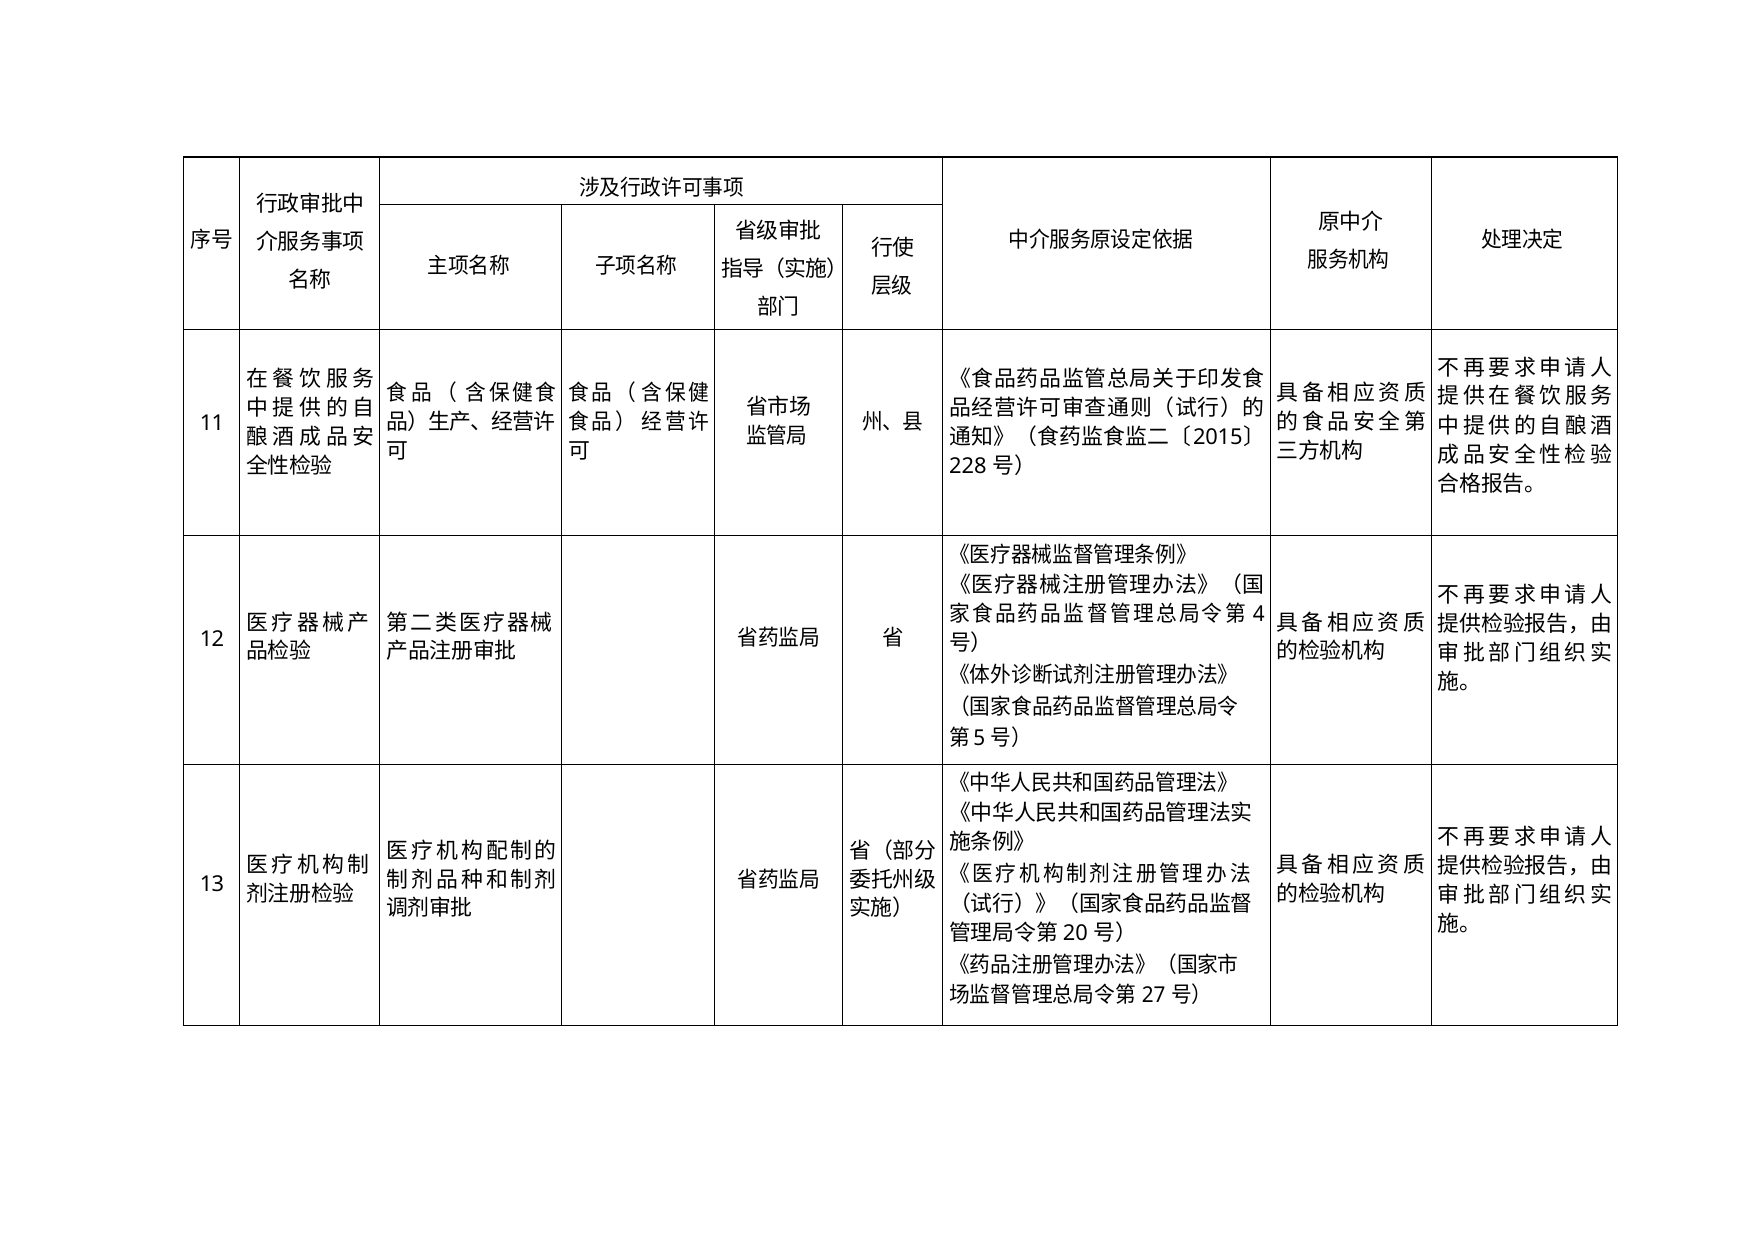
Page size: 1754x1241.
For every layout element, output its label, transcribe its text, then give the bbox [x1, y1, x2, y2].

table_cell [562, 536, 714, 764]
table_cell 医疗机构配制的制剂品种和制剂调剂审批 [380, 765, 561, 1024]
table_cell 子项名称 [562, 205, 714, 329]
table_cell 州、县 [843, 330, 942, 535]
table_cell 在餐饮服务中提供的自酿酒成品安全性检验 [240, 330, 379, 535]
table_header 涉及行政许可事项 [380, 158, 942, 204]
table_cell 省药监局 [715, 536, 842, 764]
table_cell 省药监局 [715, 765, 842, 1024]
table_cell [562, 765, 714, 1024]
table_cell 省 [843, 536, 942, 764]
table_cell 具备相应资质的检验机构 [1271, 765, 1431, 1024]
table_cell 医疗器械产品检验 [240, 536, 379, 764]
table_cell 《医疗器械监督管理条例》 《医疗器械注册管理办法》（国家食品药品监督管理总局令第 4号） 《体外诊断试剂注册管理办法》 （国家食品药品监督管理总局令 第 5 号） [943, 536, 1270, 764]
table_cell 13 [184, 765, 239, 1024]
table_cell 省（部分委托州级实施） [843, 765, 942, 1024]
table_cell 不再要求申请人提供检验报告，由审批部门组织实施。 [1432, 765, 1617, 1024]
table_cell 第二类医疗器械产品注册审批 [380, 536, 561, 764]
table_header 行政审批中介服务事项名称 [240, 158, 379, 329]
table_cell 具备相应资质的食品安全第三方机构 [1271, 330, 1431, 535]
table_cell 不再要求申请人提供检验报告，由审批部门组织实施。 [1432, 536, 1617, 764]
table_header 原中介服务机构 [1271, 158, 1431, 329]
table_cell 医疗机构制剂注册检验 [240, 765, 379, 1024]
table_cell 11 [184, 330, 239, 535]
table_cell 不再要求申请人提供在餐饮服务中提供的自酿酒成品安全性检验合格报告。 [1432, 330, 1617, 535]
table_cell 食品（ 含保健食品）生产、经营许可 [380, 330, 561, 535]
table_cell 主项名称 [380, 205, 561, 329]
table_cell 省级审批 指导（实施） 部门 [715, 205, 842, 329]
table_header 序号 [184, 158, 239, 329]
table_cell 行使层级 [843, 205, 942, 329]
table_cell 《中华人民共和国药品管理法》 《中华人民共和国药品管理法实施条例》 《医疗机构制剂注册管理办法 （试行）》（国家食品药品监督管理局令第 20 号） 《药品注册管理办法》（国家市 场监督管理总局令第 27 号） [943, 765, 1270, 1024]
table_cell 食品（ 含保健食品） 经营许可 [562, 330, 714, 535]
table_header 处理决定 [1432, 158, 1617, 329]
table_cell 省市场监管局 [715, 330, 842, 535]
table_cell 12 [184, 536, 239, 764]
table_header 中介服务原设定依据 [943, 158, 1270, 329]
table_cell 《食品药品监管总局关于印发食品经营许可审查通则（试行）的通知》（食药监食监二〔2015〕 228 号） [943, 330, 1270, 535]
table_cell 具备相应资质的检验机构 [1271, 536, 1431, 764]
